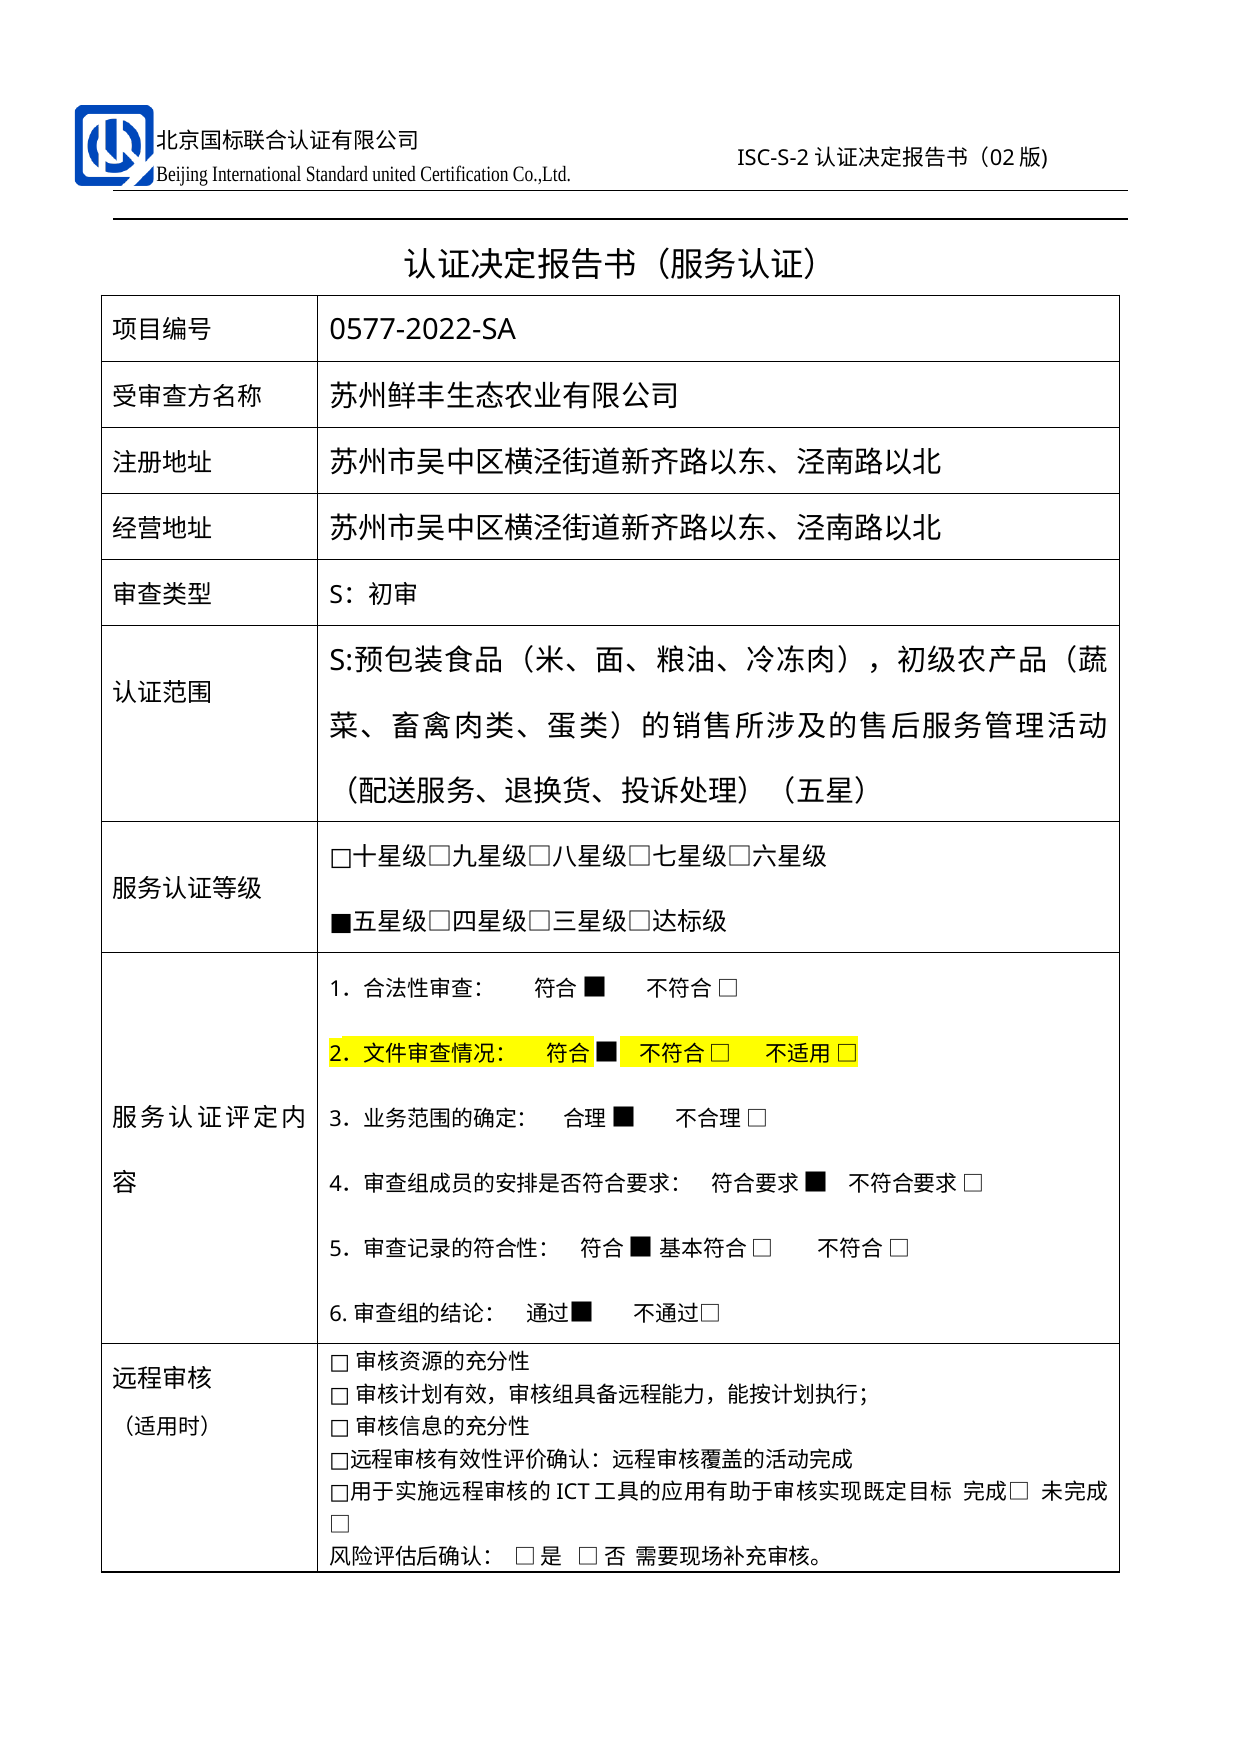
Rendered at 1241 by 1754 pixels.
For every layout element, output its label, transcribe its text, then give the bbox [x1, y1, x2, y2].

table_header 项目编号 [102, 296, 317, 361]
table_cell 远程审核 （适用时） [102, 1344, 317, 1571]
table_cell S:预包装食品（米、面、粮油、冷冻肉），初级农产品（蔬菜、畜禽肉类、蛋类）的销售所涉及的售后服务管理活动（配送服务、退换货、投诉处理）（五星） [318, 626, 1119, 821]
table_cell S：初审 [318, 560, 1119, 625]
table_header 0577-2022-SA [318, 296, 1119, 361]
table_cell 苏州市吴中区横泾街道新齐路以东、泾南路以北 [318, 494, 1119, 559]
table_cell 苏州市吴中区横泾街道新齐路以东、泾南路以北 [318, 428, 1119, 493]
table_cell 审查类型 [102, 560, 317, 625]
table_cell 受审查方名称 [102, 362, 317, 427]
table_cell □十星级□九星级□八星级□七星级□六星级 ■五星级□四星级□三星级□达标级 [318, 822, 1119, 952]
table_cell 苏州鲜丰生态农业有限公司 [318, 362, 1119, 427]
table_cell 1．合法性审查： 符合 ■ 不符合 □ 2．文件审查情况： 符合 ■ 不符合 □ 不适用 □ 3．业务范围的确定： 合理 ■ 不合理 □ 4．审查组成员的安排是否符合要求： 符合要求 ■ 不符合要求 □ 5．审查记录的符合性： 符合 ■ 基本符合 □ 不符合 □ 6. 审查组的结论： 通过■ 不通过□ [318, 953, 1119, 1343]
picture [74, 105, 154, 186]
table_cell 认证范围 [102, 626, 317, 821]
table_cell 注册地址 [102, 428, 317, 493]
table_cell 服务认证等级 [102, 822, 317, 952]
table_cell 服务认证评定内容 [102, 953, 317, 1343]
table_cell 经营地址 [102, 494, 317, 559]
text 认证决定报告书（服务认证） [112, 229, 1128, 294]
